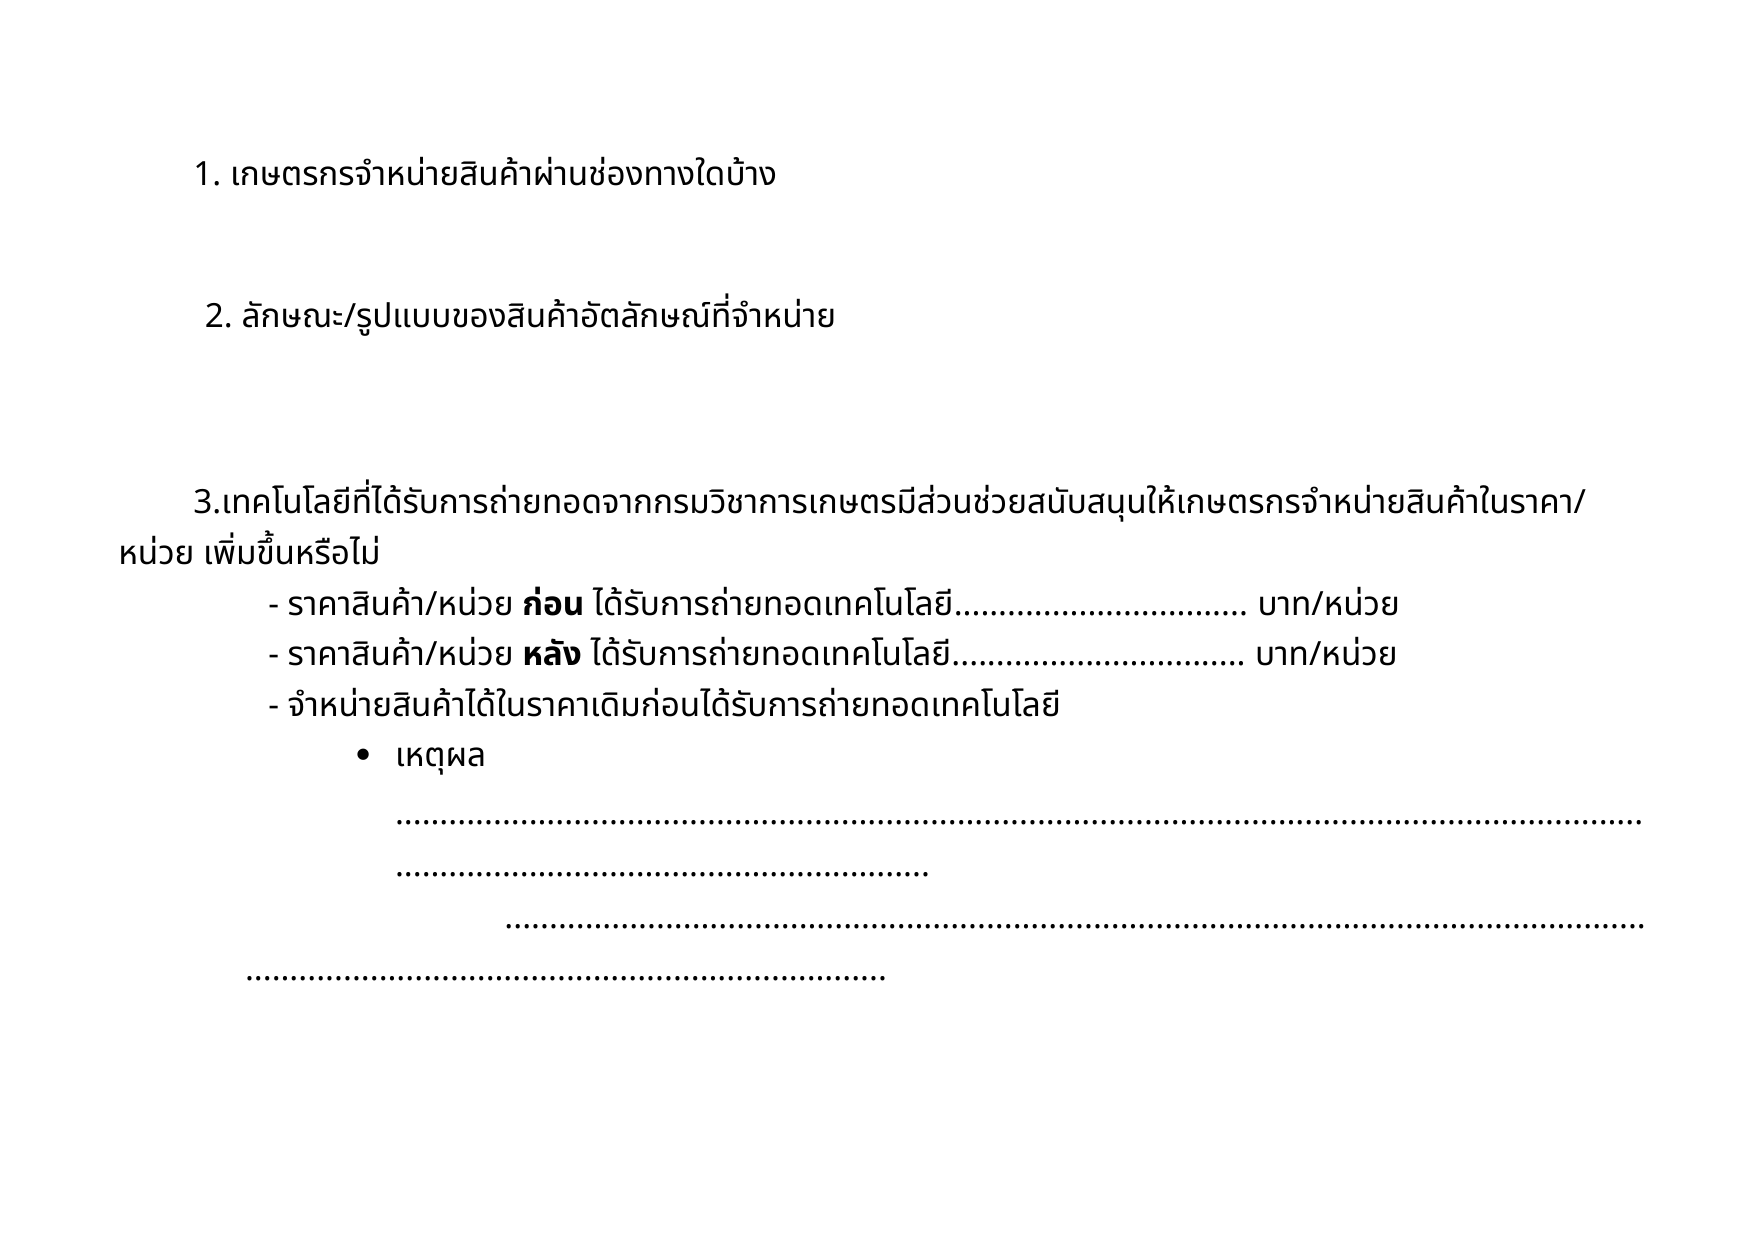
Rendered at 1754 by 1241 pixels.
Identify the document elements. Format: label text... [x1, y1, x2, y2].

text - ราคาสินค้า/หน่วย หลัง ได้รับการถ่ายทอดเทคโนโลยี................................. บาท/หน่วย [118, 630, 1651, 681]
text 2. ลักษณะ/รูปแบบของสินค้าอัตลักษณ์ที่จำหน่าย [118, 291, 1651, 342]
text - ราคาสินค้า/หน่วย ก่อน ได้รับการถ่ายทอดเทคโนโลยี................................. บาท/หน่วย [118, 579, 1651, 630]
list เหตุผล ........................................................................................................................................................................................................ [357, 731, 1651, 886]
text 3.เทคโนโลยีที่ได้รับการถ่ายทอดจากกรมวิชาการเกษตรมีส่วนช่วยสนับสนุนให้เกษตรกรจำหน่ายสินค้าในราคา/หน่วย เพิ่มขึ้นหรือไม่ [118, 478, 1651, 579]
text - จำหน่ายสินค้าได้ในราคาเดิมก่อนได้รับการถ่ายทอดเทคโนโลยี [118, 681, 1651, 731]
text 1. เกษตรกรจำหน่ายสินค้าผ่านช่องทางใดบ้าง [118, 150, 1651, 201]
